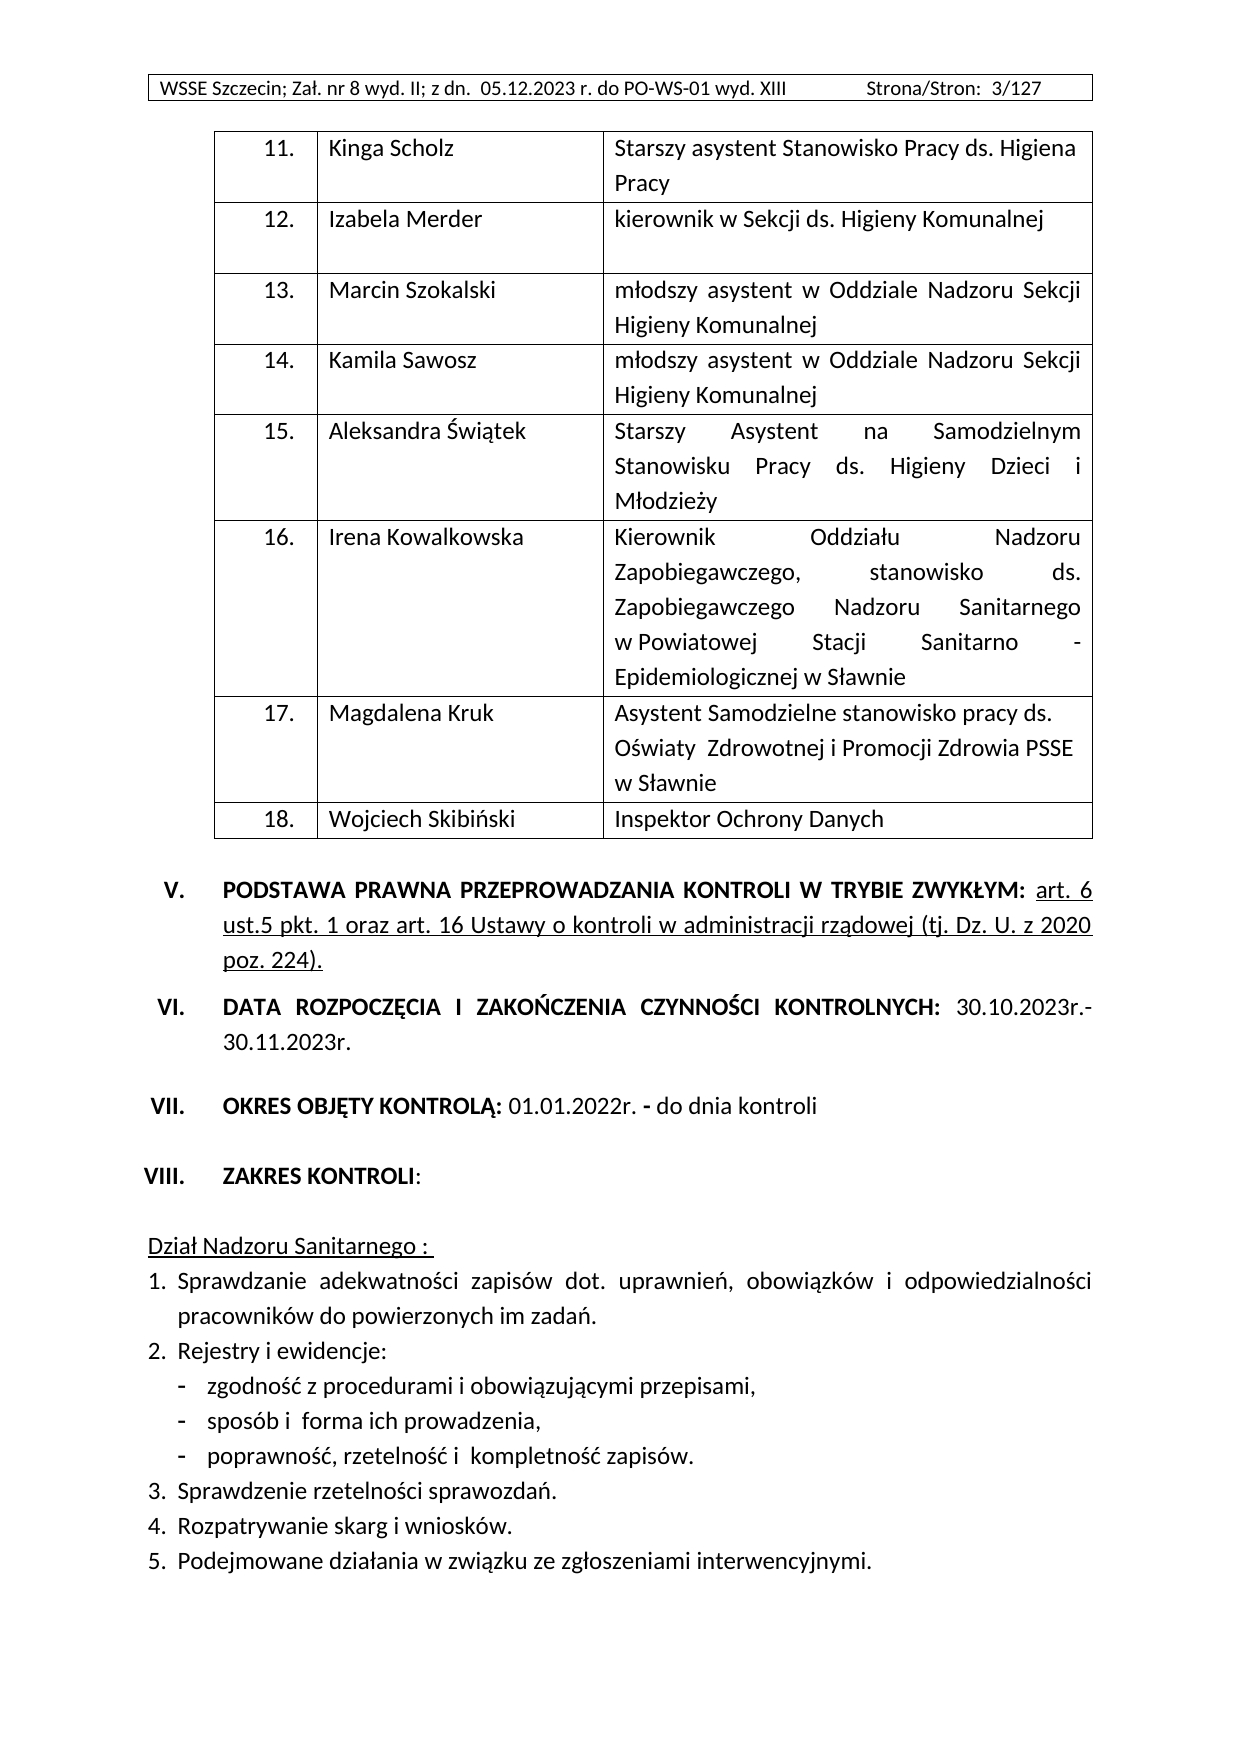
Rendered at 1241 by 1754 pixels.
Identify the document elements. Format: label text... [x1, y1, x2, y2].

list DATA ROZPOCZĘCIA I ZAKOŃCZENIA CZYNNOŚCI KONTROLNYCH: 30.10.2023r.-30.11.2023r. [185, 991, 1092, 1057]
list sposób i forma ich prowadzenia, [177, 1405, 1092, 1436]
table_cell Starszy asystent Stanowisko Pracy ds. Higiena Pracy [604, 132, 1092, 202]
table_cell kierownik w Sekcji ds. Higieny Komunalnej [604, 203, 1092, 273]
list zgodność z procedurami i obowiązującymi przepisami, [177, 1370, 1092, 1401]
table_cell Starszy Asystent na Samodzielnym Stanowisku Pracy ds. Higieny Dzieci i Młodzieży [604, 415, 1092, 520]
list Sprawdzenie rzetelności sprawozdań. [148, 1475, 1092, 1506]
text Dział Nadzoru Sanitarnego : [148, 1230, 1092, 1261]
list poprawność, rzetelność i kompletność zapisów. [177, 1440, 1092, 1471]
table_cell [215, 132, 317, 202]
list Sprawdzanie adekwatności zapisów dot. uprawnień, obowiązków i odpowiedzialności pracowników do powierzonych im zadań. [148, 1265, 1092, 1331]
list Rozpatrywanie skarg i wniosków. [148, 1510, 1092, 1541]
table_cell Aleksandra Świątek [318, 415, 603, 520]
table_cell Kinga Scholz [318, 132, 603, 202]
table_cell [215, 803, 317, 838]
table_cell Asystent Samodzielne stanowisko pracy ds. Oświaty Zdrowotnej i Promocji Zdrowia PSSE w Sławnie [604, 697, 1092, 802]
table_cell Kamila Sawosz [318, 345, 603, 414]
table_cell młodszy asystent w Oddziale Nadzoru Sekcji Higieny Komunalnej [604, 345, 1092, 414]
table_cell [215, 274, 317, 343]
list Rejestry i ewidencje: [148, 1335, 1092, 1366]
table_cell [215, 521, 317, 696]
table_cell [215, 203, 317, 273]
list Podejmowane działania w związku ze zgłoszeniami interwencyjnymi. [148, 1545, 1092, 1576]
table_cell Wojciech Skibiński [318, 803, 603, 838]
table_cell Izabela Merder [318, 203, 603, 273]
table_cell Inspektor Ochrony Danych [604, 803, 1092, 838]
table_cell Magdalena Kruk [318, 697, 603, 802]
table_cell Kierownik Oddziału Nadzoru Zapobiegawczego, stanowisko ds. Zapobiegawczego Nadzoru Sanitarnego w Powiatowej Stacji Sanitarno -Epidemiologicznej w Sławnie [604, 521, 1092, 696]
list OKRES OBJĘTY KONTROLĄ: 01.01.2022r. - do dnia kontroli [185, 1090, 1092, 1121]
table_cell młodszy asystent w Oddziale Nadzoru Sekcji Higieny Komunalnej [604, 274, 1092, 343]
table_cell Irena Kowalkowska [318, 521, 603, 696]
table_cell [215, 415, 317, 520]
table_cell [215, 345, 317, 414]
list ZAKRES KONTROLI: [185, 1160, 1092, 1191]
table_cell [215, 697, 317, 802]
table_cell Marcin Szokalski [318, 274, 603, 343]
list PODSTAWA PRAWNA PRZEPROWADZANIA KONTROLI W TRYBIE ZWYKŁYM: art. 6 ust.5 pkt. 1 oraz art. 16 Ustawy o kontroli w administracji rządowej (tj. Dz. U. z 2020 poz. 224). [185, 874, 1092, 974]
